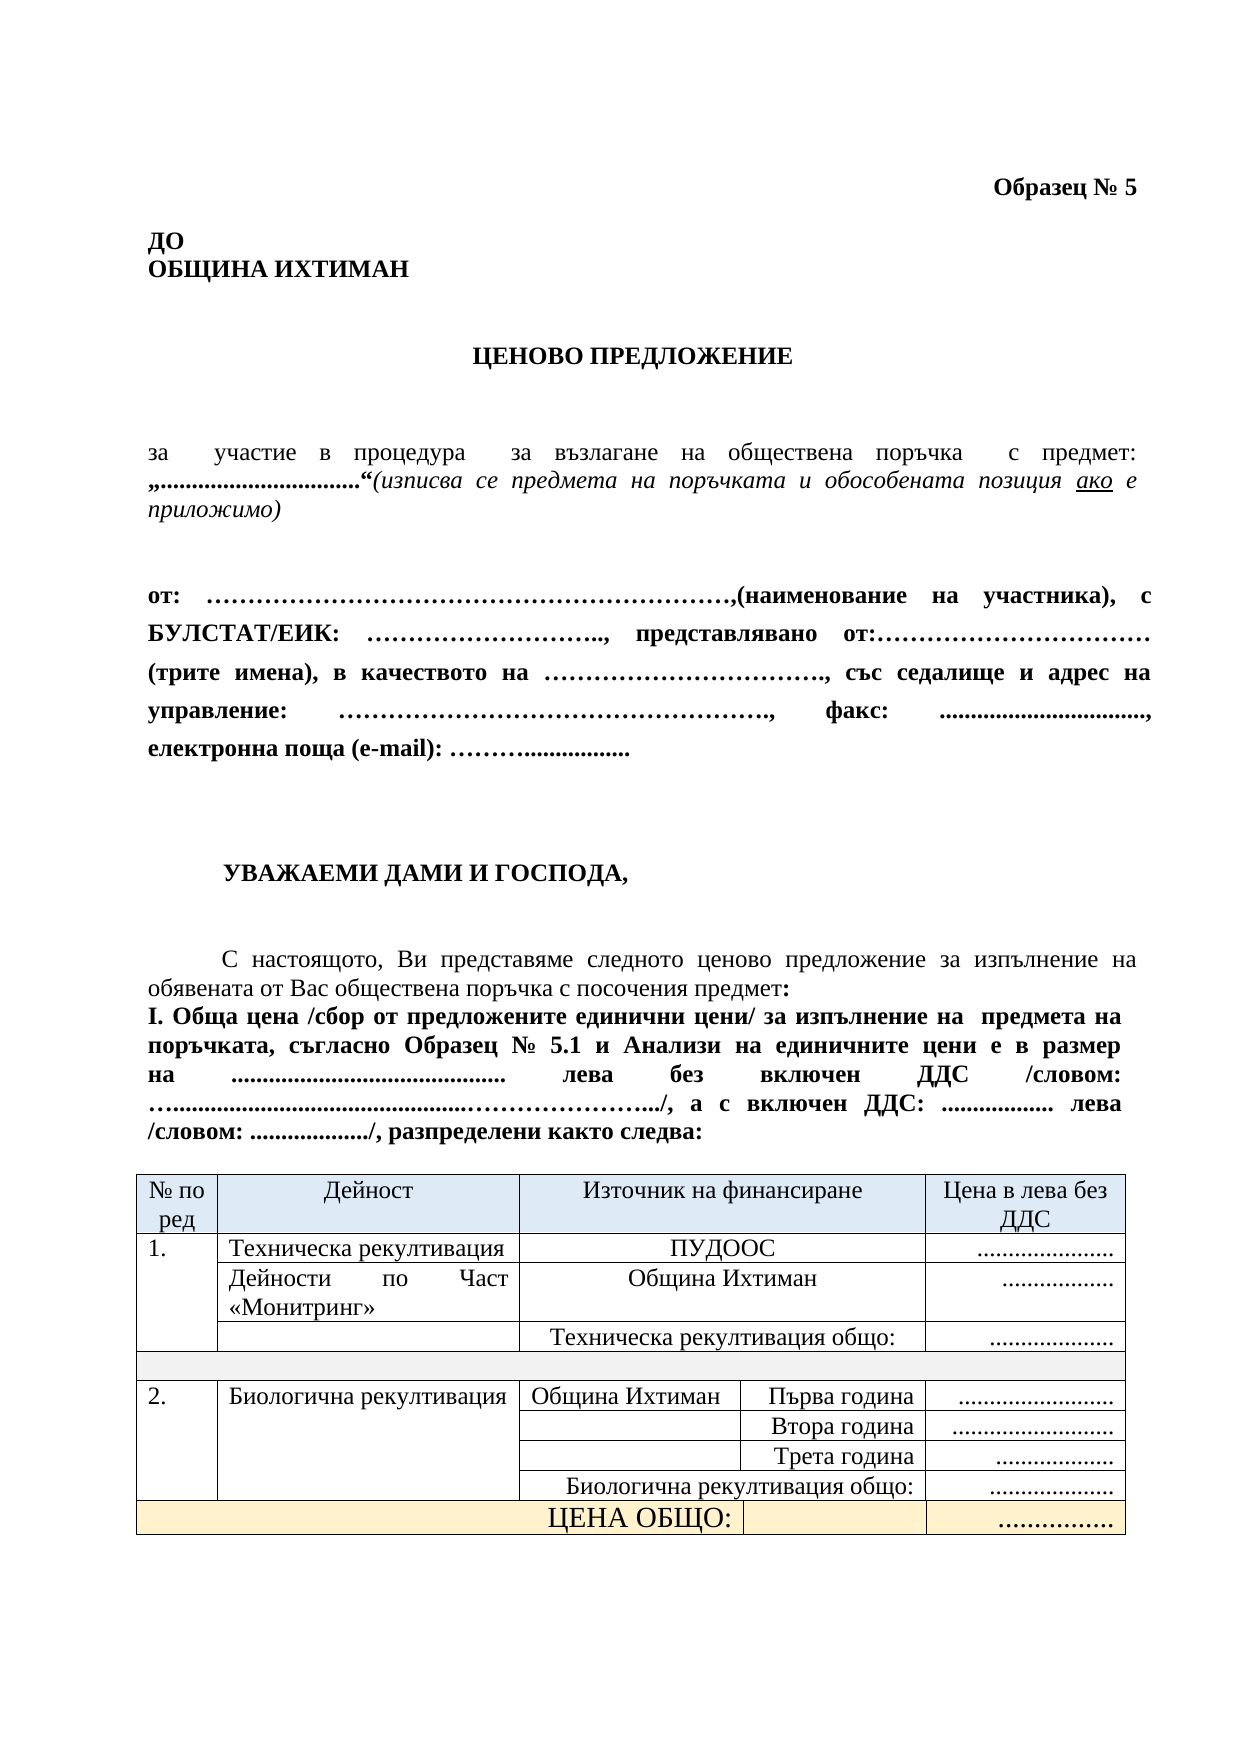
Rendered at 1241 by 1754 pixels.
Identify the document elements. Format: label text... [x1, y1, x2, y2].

table_cell Биологична рекултивация [218, 1381, 519, 1499]
table_cell ЦЕНА ОБЩО: [137, 1501, 743, 1534]
table_cell .................... [926, 1322, 1125, 1351]
text УВАЖАЕМИ ДАМИ И ГОСПОДА, [129, 858, 1172, 886]
text за участие в процедура за възлагане на обществена поръчка с предмет:„................................“(изписва се предмета на поръчката и обособената позиция ако е приложимо) [148, 437, 1137, 523]
table_cell ......................... [926, 1381, 1125, 1410]
table_cell Община Ихтиман [520, 1263, 925, 1321]
table_cell ................ [927, 1501, 1125, 1534]
table_cell .......................... [926, 1411, 1125, 1440]
table_header № по ред [137, 1175, 217, 1232]
table_cell ................... [926, 1441, 1125, 1470]
text ЦЕНОВО ПРЕДЛОЖЕНИЕ [129, 341, 1137, 379]
table_cell Трета година [741, 1441, 925, 1470]
table_header Цена в лева без ДДС [926, 1175, 1125, 1232]
table_cell [520, 1441, 740, 1470]
table_cell Техническа рекултивация [218, 1234, 519, 1262]
table_header Дейност [218, 1175, 519, 1232]
text ОБЩИНА ИХТИМАН [148, 254, 1137, 283]
table_cell 1. [137, 1234, 217, 1351]
table_header Източник на финансиране [520, 1175, 925, 1232]
table_cell Втора година [741, 1411, 925, 1440]
table_cell [218, 1322, 519, 1351]
text от: ………………………………………………………,(наименование на участника), с БУЛСТАТ/ЕИК: ……………………….., представлявано от:…………………………… (трите имена), в качеството на ……………………………., със седалище и адрес на управление: ……………………………………………., факс: ................................., електронна поща (е-mail): ………................. [148, 580, 1152, 771]
table_cell [744, 1501, 926, 1534]
table_cell Дейности по Част «Монитринг» [218, 1263, 519, 1321]
table_cell ПУДООС [520, 1234, 925, 1262]
table_cell ...................... [926, 1234, 1125, 1262]
table_cell Биологична рекултивация общо: [520, 1471, 925, 1499]
text До [148, 226, 1137, 254]
table_cell Община Ихтиман [520, 1381, 740, 1410]
table_cell [137, 1352, 1125, 1380]
table_cell [520, 1411, 740, 1440]
table_cell .................. [926, 1263, 1125, 1321]
table_cell Първа година [741, 1381, 925, 1410]
table_cell 2. [137, 1381, 217, 1499]
table_cell Техническа рекултивация общо: [520, 1322, 925, 1351]
text І. Обща цена /сбор от предложените единични цени/ за изпълнение на предмета на поръчката, съгласно Образец № 5.1 и Анализи на единичните цени е в размер на ............................................ лева без включен ДДС /словом: …...............................................………………….../, а с включен ДДС: .................. лева /словом: .................../, разпределени както следва: [148, 1001, 1122, 1145]
table_cell .................... [926, 1471, 1125, 1499]
text Образец № 5 [148, 172, 1137, 201]
text С настоящото, Ви представяме следното ценово предложение за изпълнение на обявената от Вас обществена поръчка с посочения предмет: [148, 944, 1137, 1001]
